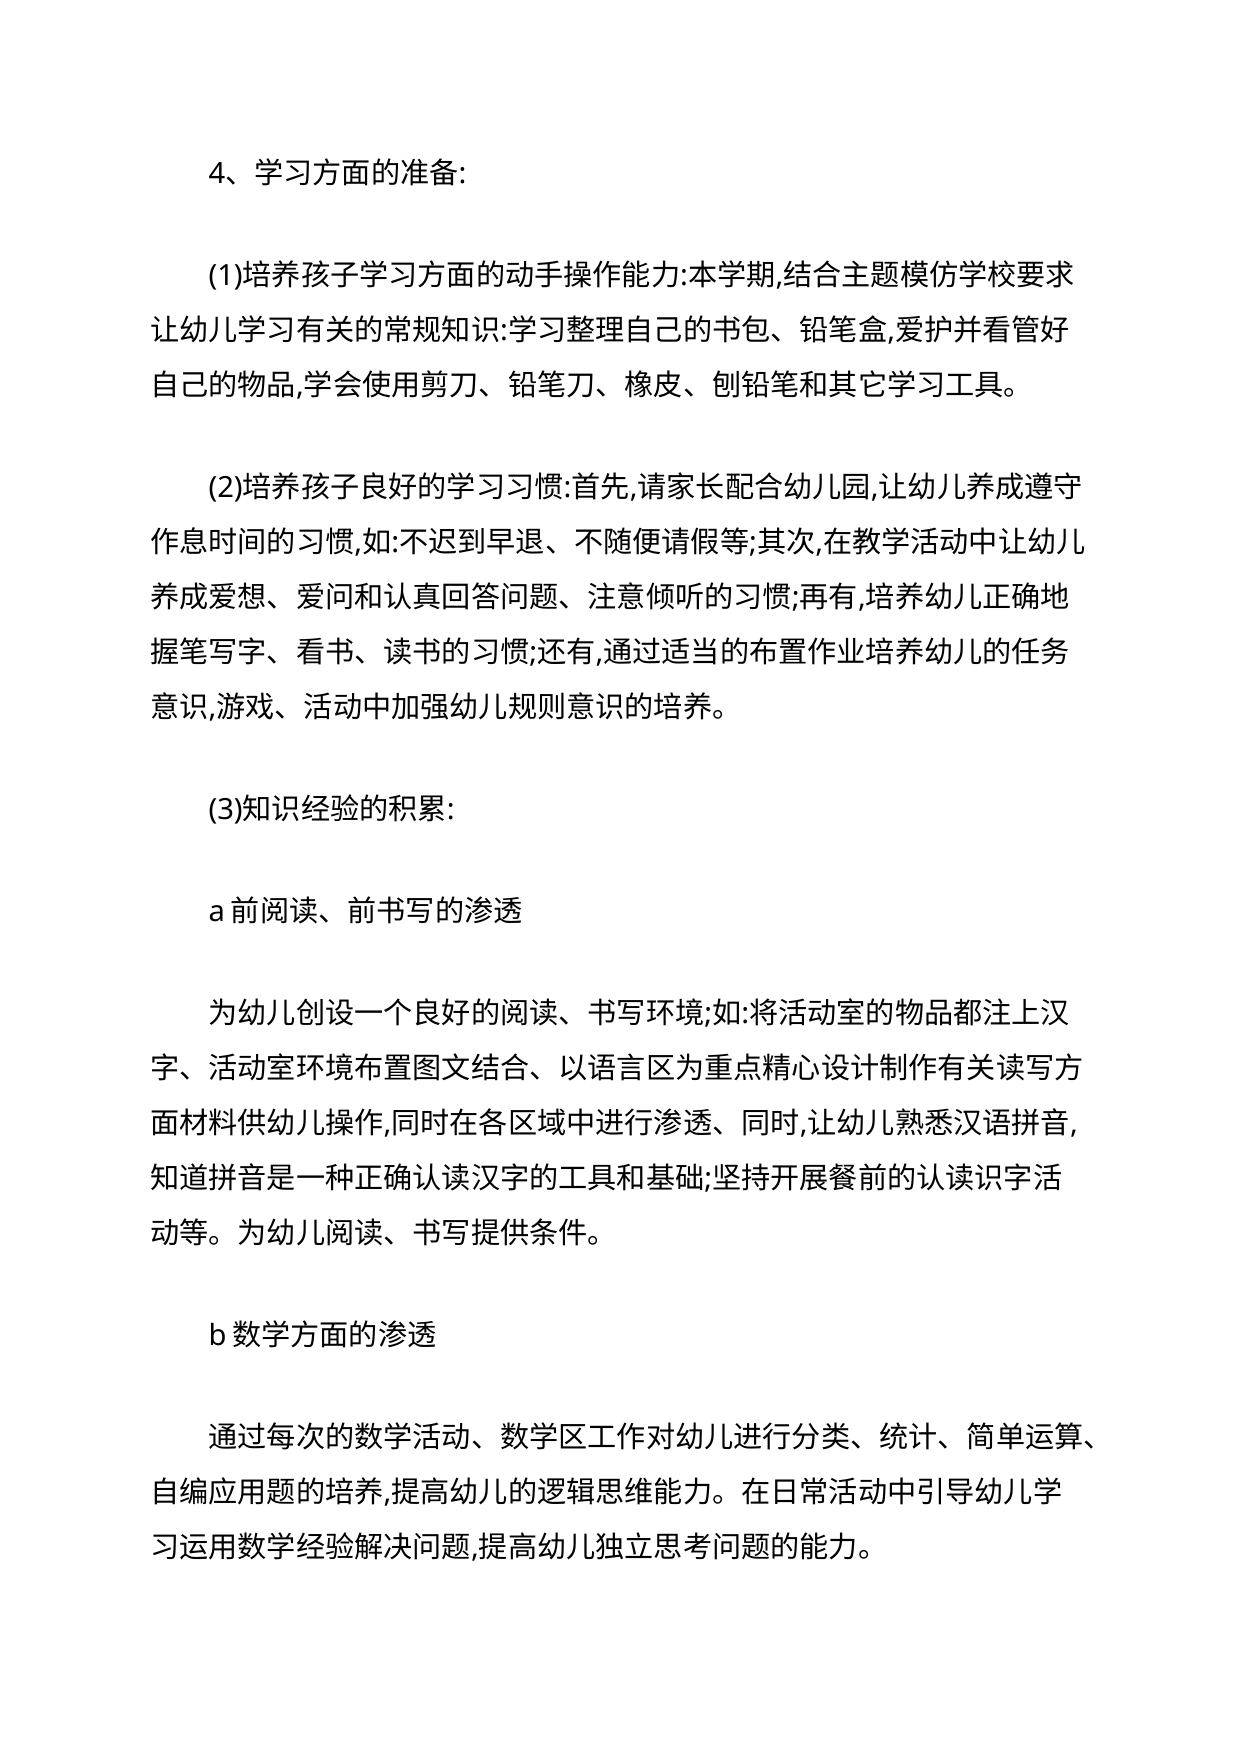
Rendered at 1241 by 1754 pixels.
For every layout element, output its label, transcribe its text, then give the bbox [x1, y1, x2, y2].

text (1)培养孩子学习方面的动手操作能力:本学期,结合主题模仿学校要求让幼儿学习有关的常规知识:学习整理自己的书包、铅笔盒,爱护并看管好自己的物品,学会使用剪刀、铅笔刀、橡皮、刨铅笔和其它学习工具。 [150, 252, 1090, 404]
text 4、学习方面的准备: [150, 150, 1090, 192]
text 通过每次的数学活动、数学区工作对幼儿进行分类、统计、简单运算、自编应用题的培养,提高幼儿的逻辑思维能力。在日常活动中引导幼儿学习运用数学经验解决问题,提高幼儿独立思考问题的能力。 [150, 1413, 1090, 1566]
text 为幼儿创设一个良好的阅读、书写环境;如:将活动室的物品都注上汉字、活动室环境布置图文结合、以语言区为重点精心设计制作有关读写方面材料供幼儿操作,同时在各区域中进行渗透、同时,让幼儿熟悉汉语拼音,知道拼音是一种正确认读汉字的工具和基础;坚持开展餐前的认读识字活动等。为幼儿阅读、书写提供条件。 [150, 990, 1090, 1252]
text (2)培养孩子良好的学习习惯:首先,请家长配合幼儿园,让幼儿养成遵守作息时间的习惯,如:不迟到早退、不随便请假等;其次,在教学活动中让幼儿养成爱想、爱问和认真回答问题、注意倾听的习惯;再有,培养幼儿正确地握笔写字、看书、读书的习惯;还有,通过适当的布置作业培养幼儿的任务意识,游戏、活动中加强幼儿规则意识的培养。 [150, 464, 1090, 726]
text b数学方面的渗透 [150, 1312, 1090, 1354]
text (3)知识经验的积累: [150, 786, 1090, 828]
text a前阅读、前书写的渗透 [150, 888, 1090, 930]
